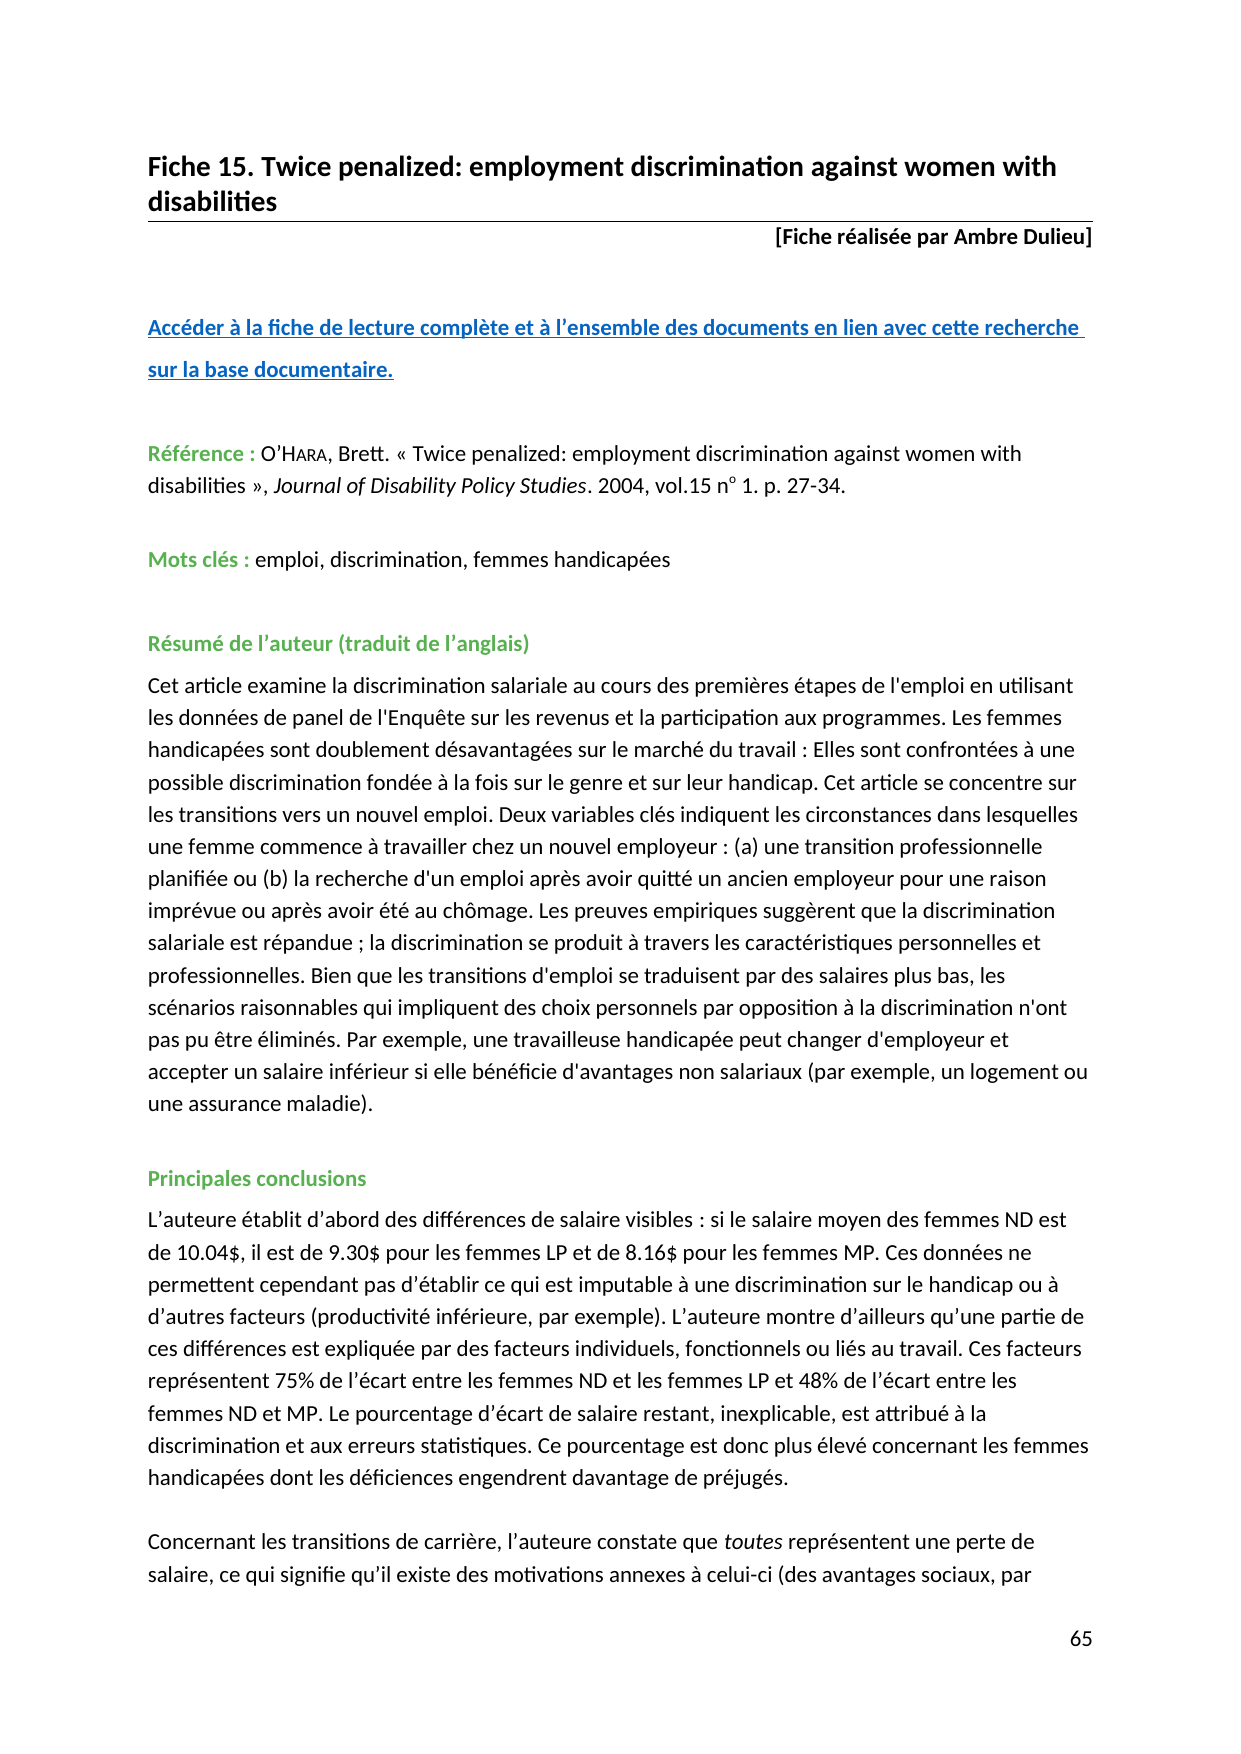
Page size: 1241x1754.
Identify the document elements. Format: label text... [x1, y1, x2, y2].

text Accéder à la fiche de lecture complète et à l’ensemble des documents en lien avec cette recherche sur la base documentaire. [148, 313, 1093, 383]
text L’auteure établit d’abord des différences de salaire visibles : si le salaire moyen des femmes ND est de 10.04$, il est de 9.30$ pour les femmes LP et de 8.16$ pour les femmes MP. Ces données ne permettent cependant pas d’établir ce qui est imputable à une discrimination sur le handicap ou à d’autres facteurs (productivité inférieure, par exemple). L’auteure montre d’ailleurs qu’une partie de ces différences est expliquée par des facteurs individuels, fonctionnels ou liés au travail. Ces facteurs représentent 75% de l’écart entre les femmes ND et les femmes LP et 48% de l’écart entre les femmes ND et MP. Le pourcentage d’écart de salaire restant, inexplicable, est attribué à la discrimination et aux erreurs statistiques. Ce pourcentage est donc plus élevé concernant les femmes handicapées dont les déficiences engendrent davantage de préjugés. [148, 1206, 1093, 1491]
text Cet article examine la discrimination salariale au cours des premières étapes de l'emploi en utilisant les données de panel de l'Enquête sur les revenus et la participation aux programmes. Les femmes handicapées sont doublement désavantagées sur le marché du travail : Elles sont confrontées à une possible discrimination fondée à la fois sur le genre et sur leur handicap. Cet article se concentre sur les transitions vers un nouvel emploi. Deux variables clés indiquent les circonstances dans lesquelles une femme commence à travailler chez un nouvel employeur : (a) une transition professionnelle planifiée ou (b) la recherche d'un emploi après avoir quitté un ancien employeur pour une raison imprévue ou après avoir été au chômage. Les preuves empiriques suggèrent que la discrimination salariale est répandue ; la discrimination se produit à travers les caractéristiques personnelles et professionnelles. Bien que les transitions d'emploi se traduisent par des salaires plus bas, les scénarios raisonnables qui impliquent des choix personnels par opposition à la discrimination n'ont pas pu être éliminés. Par exemple, une travailleuse handicapée peut changer d'employeur et accepter un salaire inférieur si elle bénéficie d'avantages non salariaux (par exemple, un logement ou une assurance maladie). [148, 671, 1093, 1117]
text Mots clés : emploi, discrimination, femmes handicapées [148, 545, 1093, 573]
text Référence : O’Hara, Brett. « Twice penalized: employment discrimination against women with disabilities », Journal of Disability Policy Studies. 2004, vol.15 no 1. p. 27-34. [148, 439, 1093, 499]
text Résumé de l’auteur (traduit de l’anglais) [148, 629, 1093, 657]
text Principales conclusions [148, 1164, 1093, 1192]
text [148, 1527, 1093, 1588]
subtitle Fiche 15. Twice penalized: employment discrimination against women with disabilities [148, 148, 1093, 221]
text [Fiche réalisée par Ambre Dulieu] [148, 222, 1093, 250]
